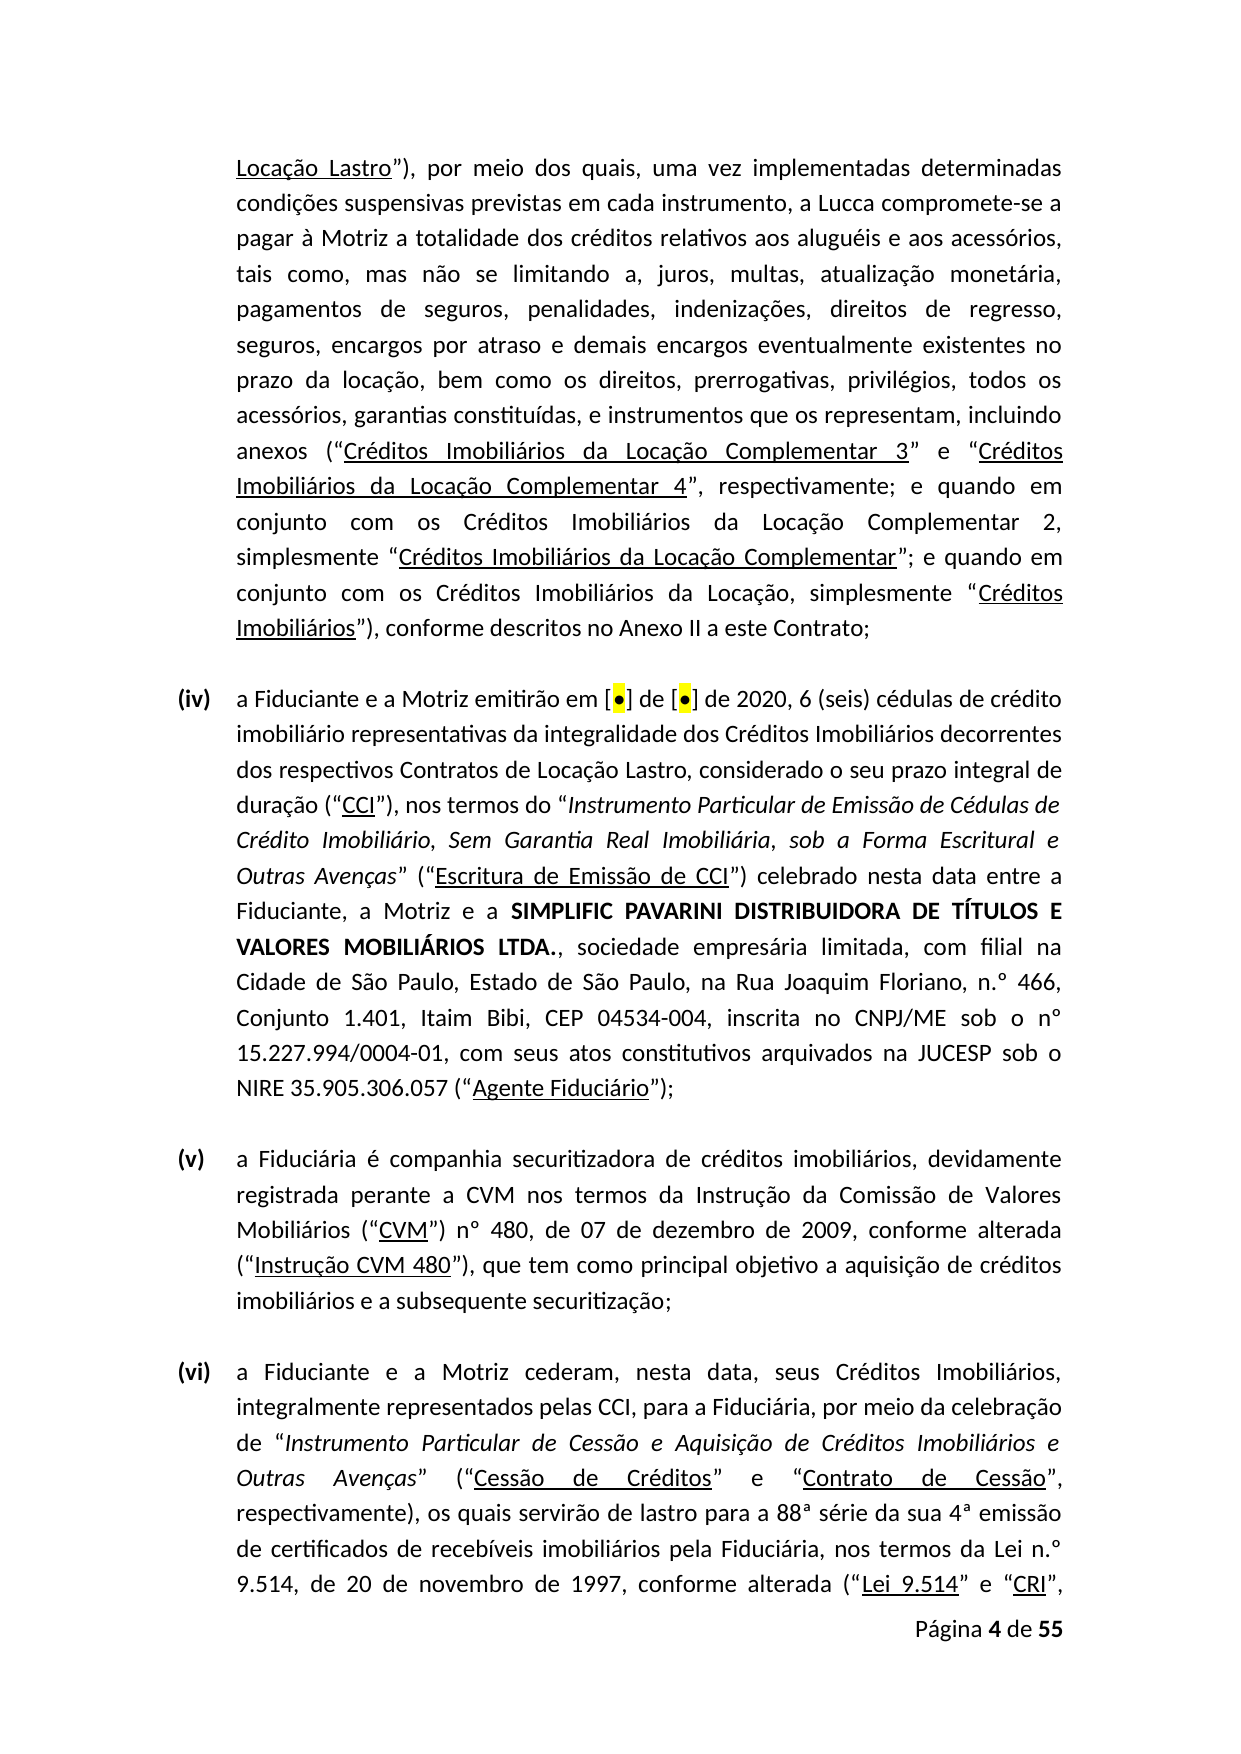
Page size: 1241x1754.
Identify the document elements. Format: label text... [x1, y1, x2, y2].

text (iv) a Fiduciante e a Motriz emitirão em [•] de [•] de 2020, 6 (seis) cédulas de crédito imobiliário representativas da integralidade dos Créditos Imobiliários decorrentes dos respectivos Contratos de Locação Lastro, considerado o seu prazo integral de duração (“CCI”), nos termos do “Instrumento Particular de Emissão de Cédulas de Crédito Imobiliário, Sem Garantia Real Imobiliária, sob a Forma Escritural e Outras Avenças” (“Escritura de Emissão de CCI”) celebrado nesta data entre a Fiduciante, a Motriz e a SIMPLIFIC PAVARINI DISTRIBUIDORA DE TÍTULOS E VALORES MOBILIÁRIOS LTDA., sociedade empresária limitada, com filial na Cidade de São Paulo, Estado de São Paulo, na Rua Joaquim Floriano, n.º 466, Conjunto 1.401, Itaim Bibi, CEP 04534-004, inscrita no CNPJ/ME sob o nº 15.227.994/0004-01, com seus atos constitutivos arquivados na JUCESP sob o NIRE 35.905.306.057 (“Agente Fiduciário”); [177, 679, 1063, 1104]
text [177, 148, 1063, 643]
text (v) a Fiduciária é companhia securitizadora de créditos imobiliários, devidamente registrada perante a CVM nos termos da Instrução da Comissão de Valores Mobiliários (“CVM”) nº 480, de 07 de dezembro de 2009, conforme alterada (“Instrução CVM 480”), que tem como principal objetivo a aquisição de créditos imobiliários e a subsequente securitização; [177, 1139, 1063, 1316]
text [177, 1352, 1063, 1600]
